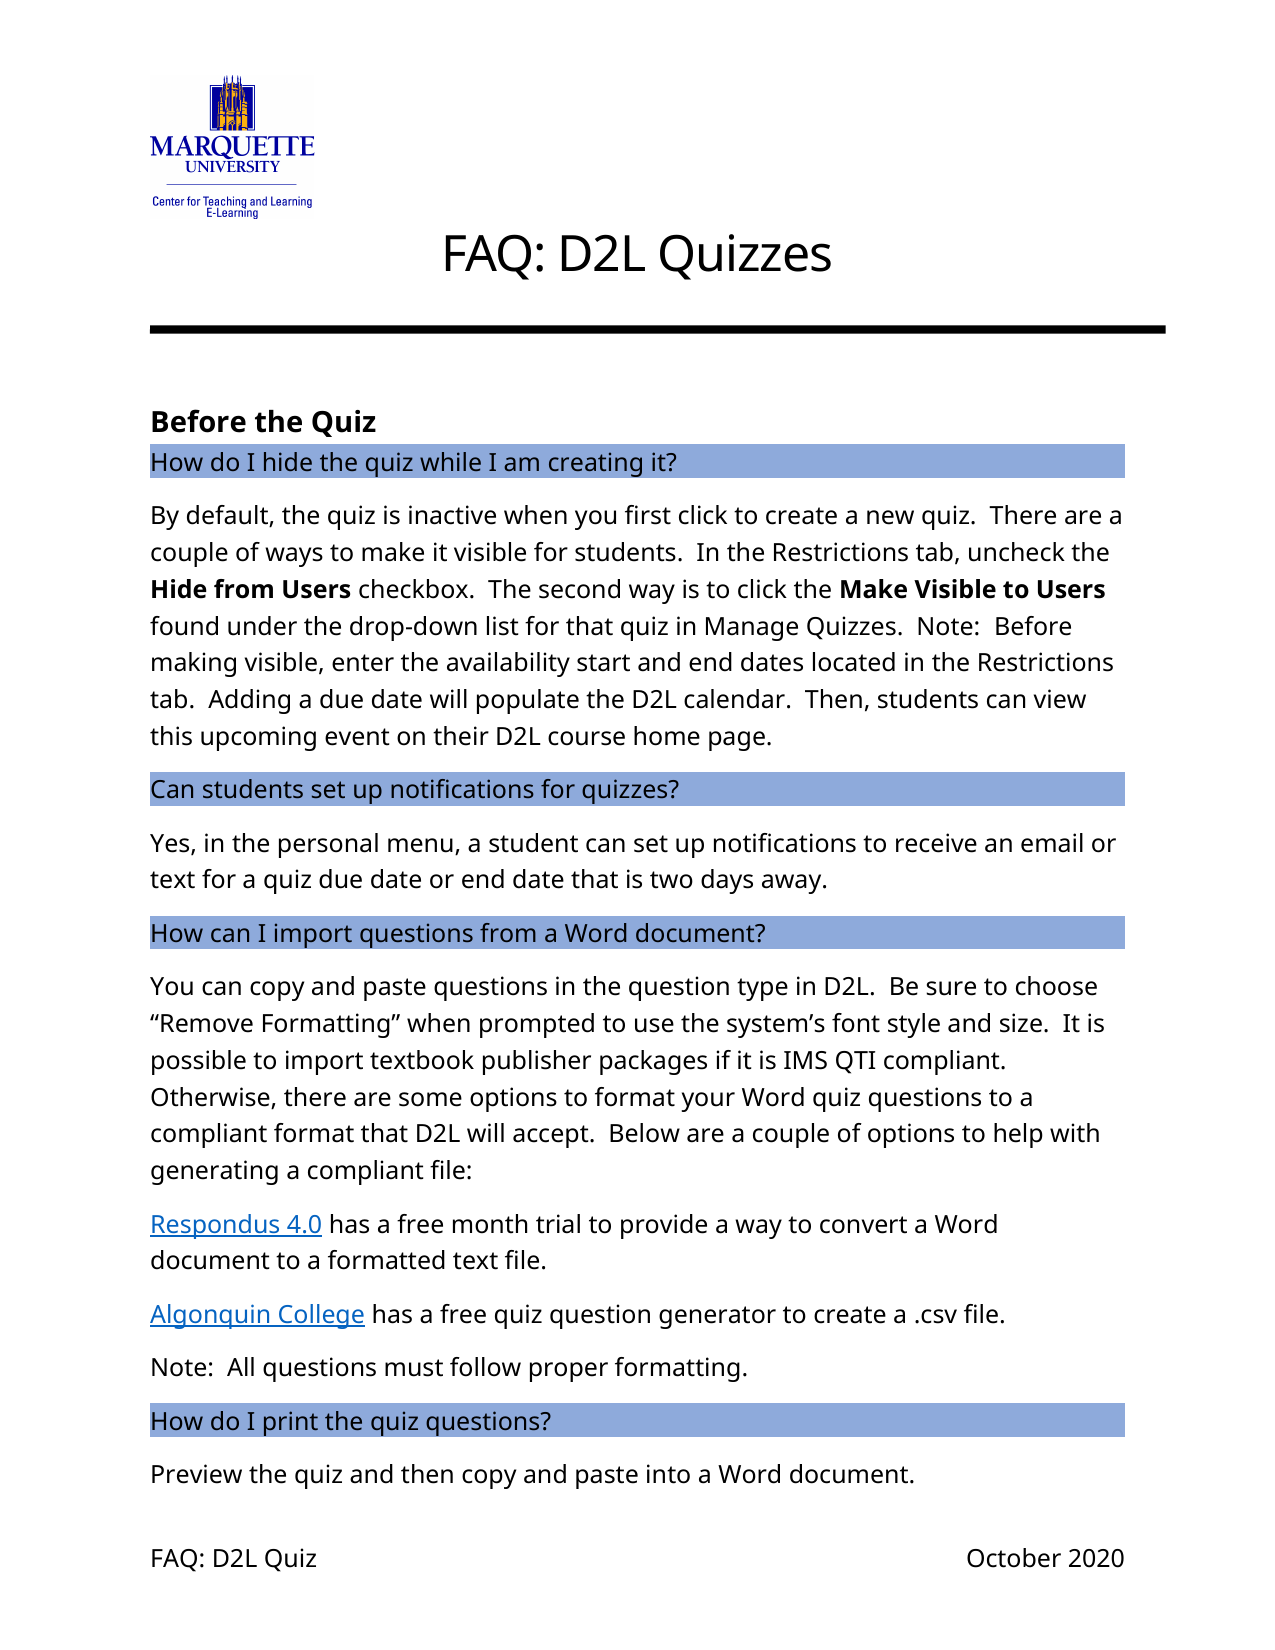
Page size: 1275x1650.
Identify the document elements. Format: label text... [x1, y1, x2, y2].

text Yes, in the personal menu, a student can set up notifications to receive an email or text for a quiz due date or end date that is two days away. [150, 825, 1125, 896]
text By default, the quiz is inactive when you first click to create a new quiz. There are a couple of ways to make it visible for students. In the Restrictions tab, uncheck the Hide from Users checkbox. The second way is to click the Make Visible to Users found under the drop-down list for that quiz in Manage Quizzes. Note: Before making visible, enter the availability start and end dates located in the Restrictions tab. Adding a due date will populate the D2L calendar. Then, students can view this upcoming event on their D2L course home page. [150, 498, 1125, 752]
text How can I import questions from a Word document? [150, 916, 1125, 949]
title FAQ: D2L Quizzes [150, 218, 1125, 286]
text Preview the quiz and then copy and paste into a Word document. [150, 1457, 1125, 1491]
text How do I print the quiz questions? [150, 1403, 1125, 1437]
picture [150, 75, 315, 219]
text You can copy and paste questions in the question type in D2L. Be sure to choose “Remove Formatting” when prompted to use the system’s font style and size. It is possible to import textbook publisher packages if it is IMS QTI compliant. Otherwise, there are some options to format your Word quiz questions to a compliant format that D2L will accept. Below are a couple of options to help with generating a compliant file: [150, 969, 1125, 1187]
subtitle Before the Quiz [150, 402, 1125, 441]
text Can students set up notifications for quizzes? [150, 772, 1125, 806]
text Algonquin College has a free quiz question generator to create a .csv file. [150, 1296, 1125, 1331]
text Note: All questions must follow proper formatting. [150, 1350, 1125, 1384]
text How do I hide the quiz while I am creating it? [150, 444, 1125, 478]
text Respondus 4.0 has a free month trial to provide a way to convert a Word document to a formatted text file. [150, 1206, 1125, 1277]
